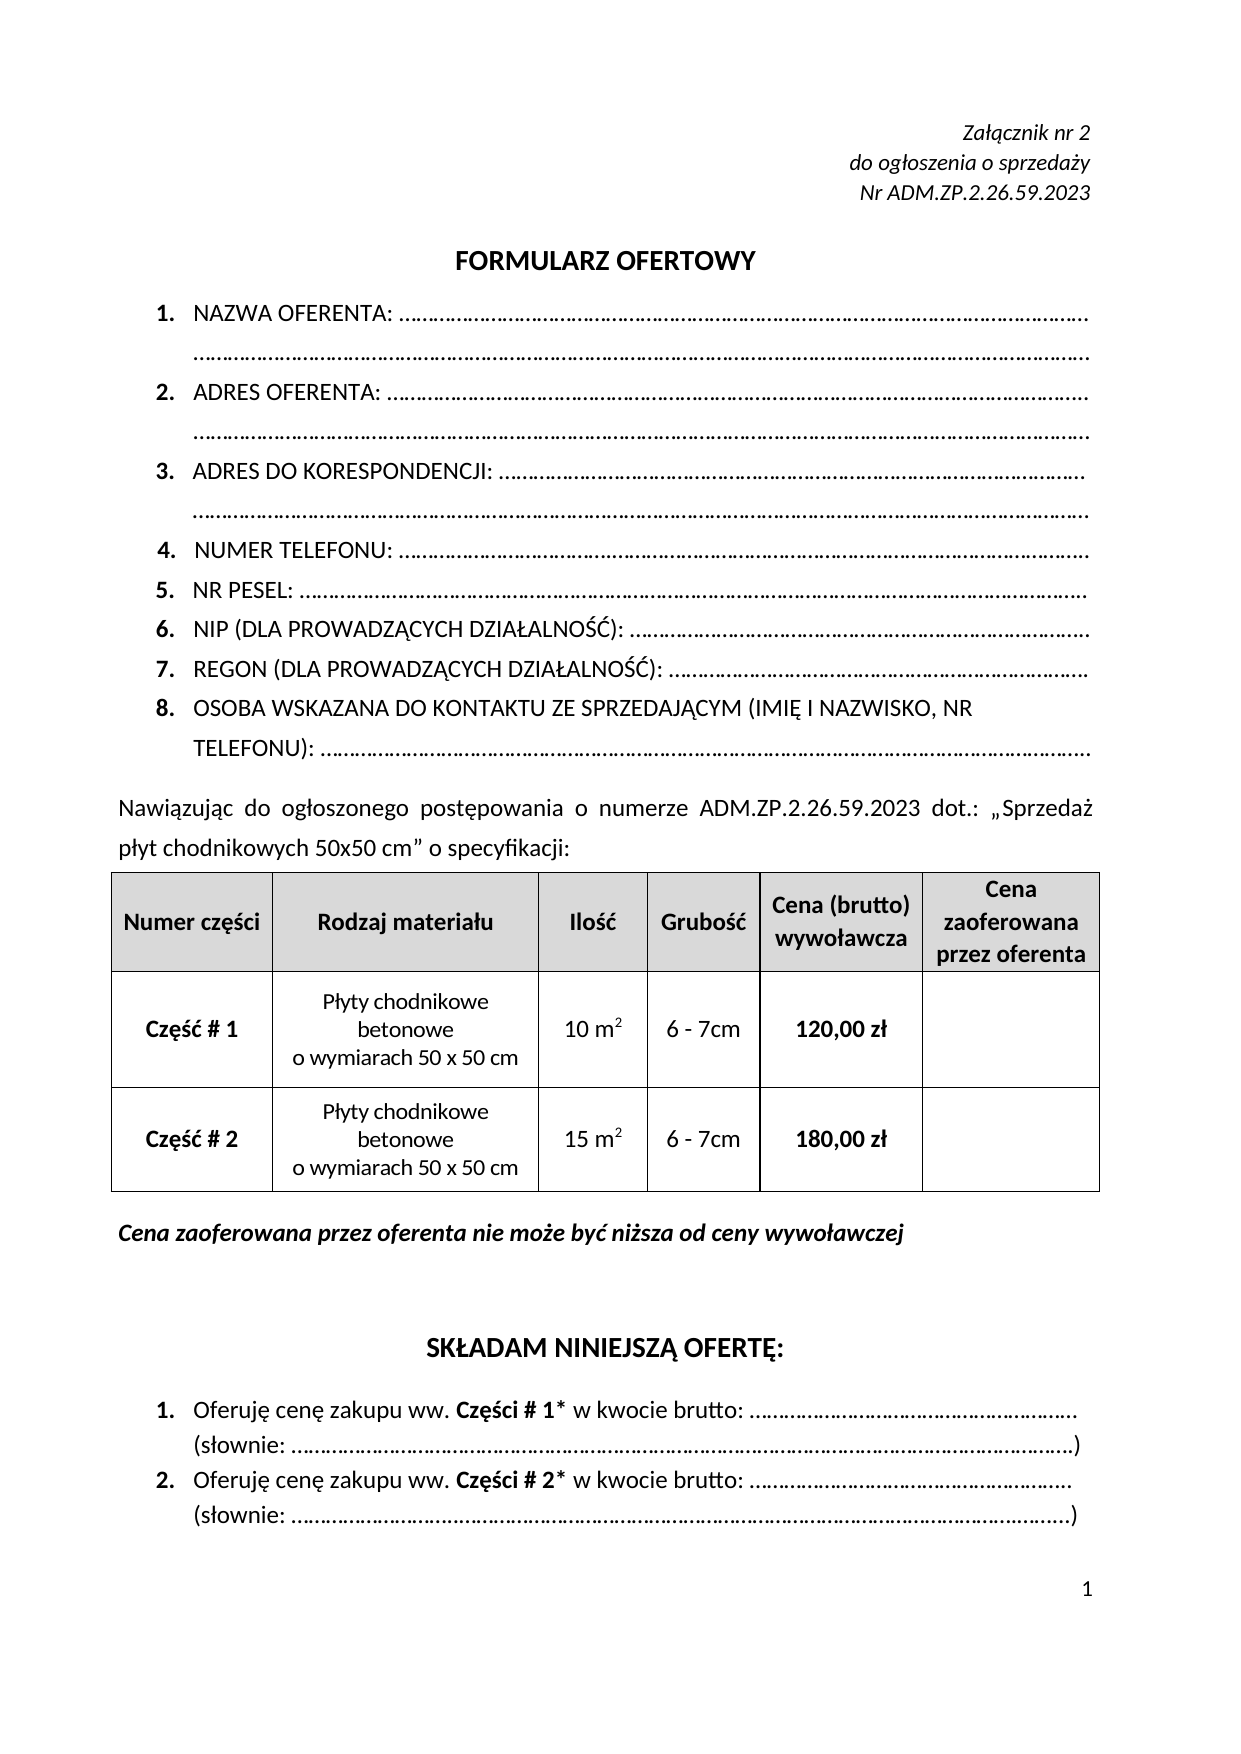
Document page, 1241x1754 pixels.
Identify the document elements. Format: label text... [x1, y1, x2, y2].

list OSOBA WSKAZANA DO KONTAKTU ZE SPRZEDAJĄCYM (IMIĘ I NAZWISKO, NR TELEFONU): …………………………………………………………………………………………………………………….. [156, 693, 1092, 763]
table_header Cena (brutto) wywoławcza [761, 873, 922, 971]
table_cell 6 - 7cm [648, 972, 759, 1087]
list NIP (DLA PROWADZĄCYCH DZIAŁALNOŚĆ): …………………………………………………………………….. [156, 613, 1092, 644]
table_cell Płyty chodnikowe betonowe o wymiarach 50 x 50 cm [273, 1088, 538, 1191]
table_cell 180,00 zł [761, 1088, 922, 1191]
list ADRES OFERENTA: ………………………………………………………………………………………………………….. ………………………………………………………………………………………………………………………………………… [156, 376, 1092, 446]
table_cell 120,00 zł [761, 972, 922, 1087]
table_cell Część # 2 [112, 1088, 272, 1191]
text (słownie: ………………………..…………………………………………………………………………………….……...) [193, 1500, 1092, 1530]
text FORMULARZ OFERTOWY [118, 242, 1092, 277]
text do ogłoszenia o sprzedaży [118, 148, 1092, 176]
list Oferuję cenę zakupu ww. Części # 2* w kwocie brutto: ……………………………………………….. [156, 1465, 1092, 1495]
text Załącznik nr 2 [118, 118, 1092, 146]
table_cell 15 m2 [539, 1088, 647, 1191]
table_cell [923, 972, 1099, 1087]
list ADRES DO KORESPONDENCJI: ………………………………………………………………………………………… ………………………………………………………………………………………………………………………………………… [155, 455, 1092, 525]
list Oferuję cenę zakupu ww. Części # 1* w kwocie brutto: ………………………………………………… [156, 1395, 1092, 1425]
list REGON (DLA PROWADZĄCYCH DZIAŁALNOŚĆ): ………………………………………………………………. [156, 653, 1092, 683]
table_header Ilość [539, 873, 647, 971]
text Nawiązując do ogłoszonego postępowania o numerze ADM.ZP.2.26.59.2023 dot.: „Sprzedaż płyt chodnikowych 50x50 cm” o specyfikacji: [118, 793, 1092, 863]
table_cell 10 m2 [539, 972, 647, 1087]
list NUMER TELEFONU: ……………………………….……………………………………………………………………….. [155, 534, 1092, 565]
table_cell Płyty chodnikowe betonowe o wymiarach 50 x 50 cm [273, 972, 538, 1087]
list NAZWA OFERENTA: ………………………………………………………………………………………………………… [156, 297, 1092, 327]
list ………………………………………………………………………………………………………………………………………… [193, 336, 1092, 367]
table_header Cena zaoferowana przez oferenta [923, 873, 1099, 971]
text Cena zaoferowana przez oferenta nie może być niższa od ceny wywoławczej [118, 1217, 1092, 1248]
table_header Grubość [648, 873, 759, 971]
table_header Numer części [112, 873, 272, 971]
table_cell Część # 1 [112, 972, 272, 1087]
text Nr ADM.ZP.2.26.59.2023 [118, 178, 1092, 207]
text (słownie: ……………………………………………………………………………………………………………………….) [193, 1430, 1092, 1460]
table_cell 6 - 7cm [648, 1088, 759, 1191]
text SKŁADAM NINIEJSZĄ OFERTĘ: [118, 1329, 1092, 1364]
table_cell [923, 1088, 1099, 1191]
table_header Rodzaj materiału [273, 873, 538, 971]
list NR PESEL: ……………………………………………………………………………………………………………………….. [155, 574, 1092, 604]
